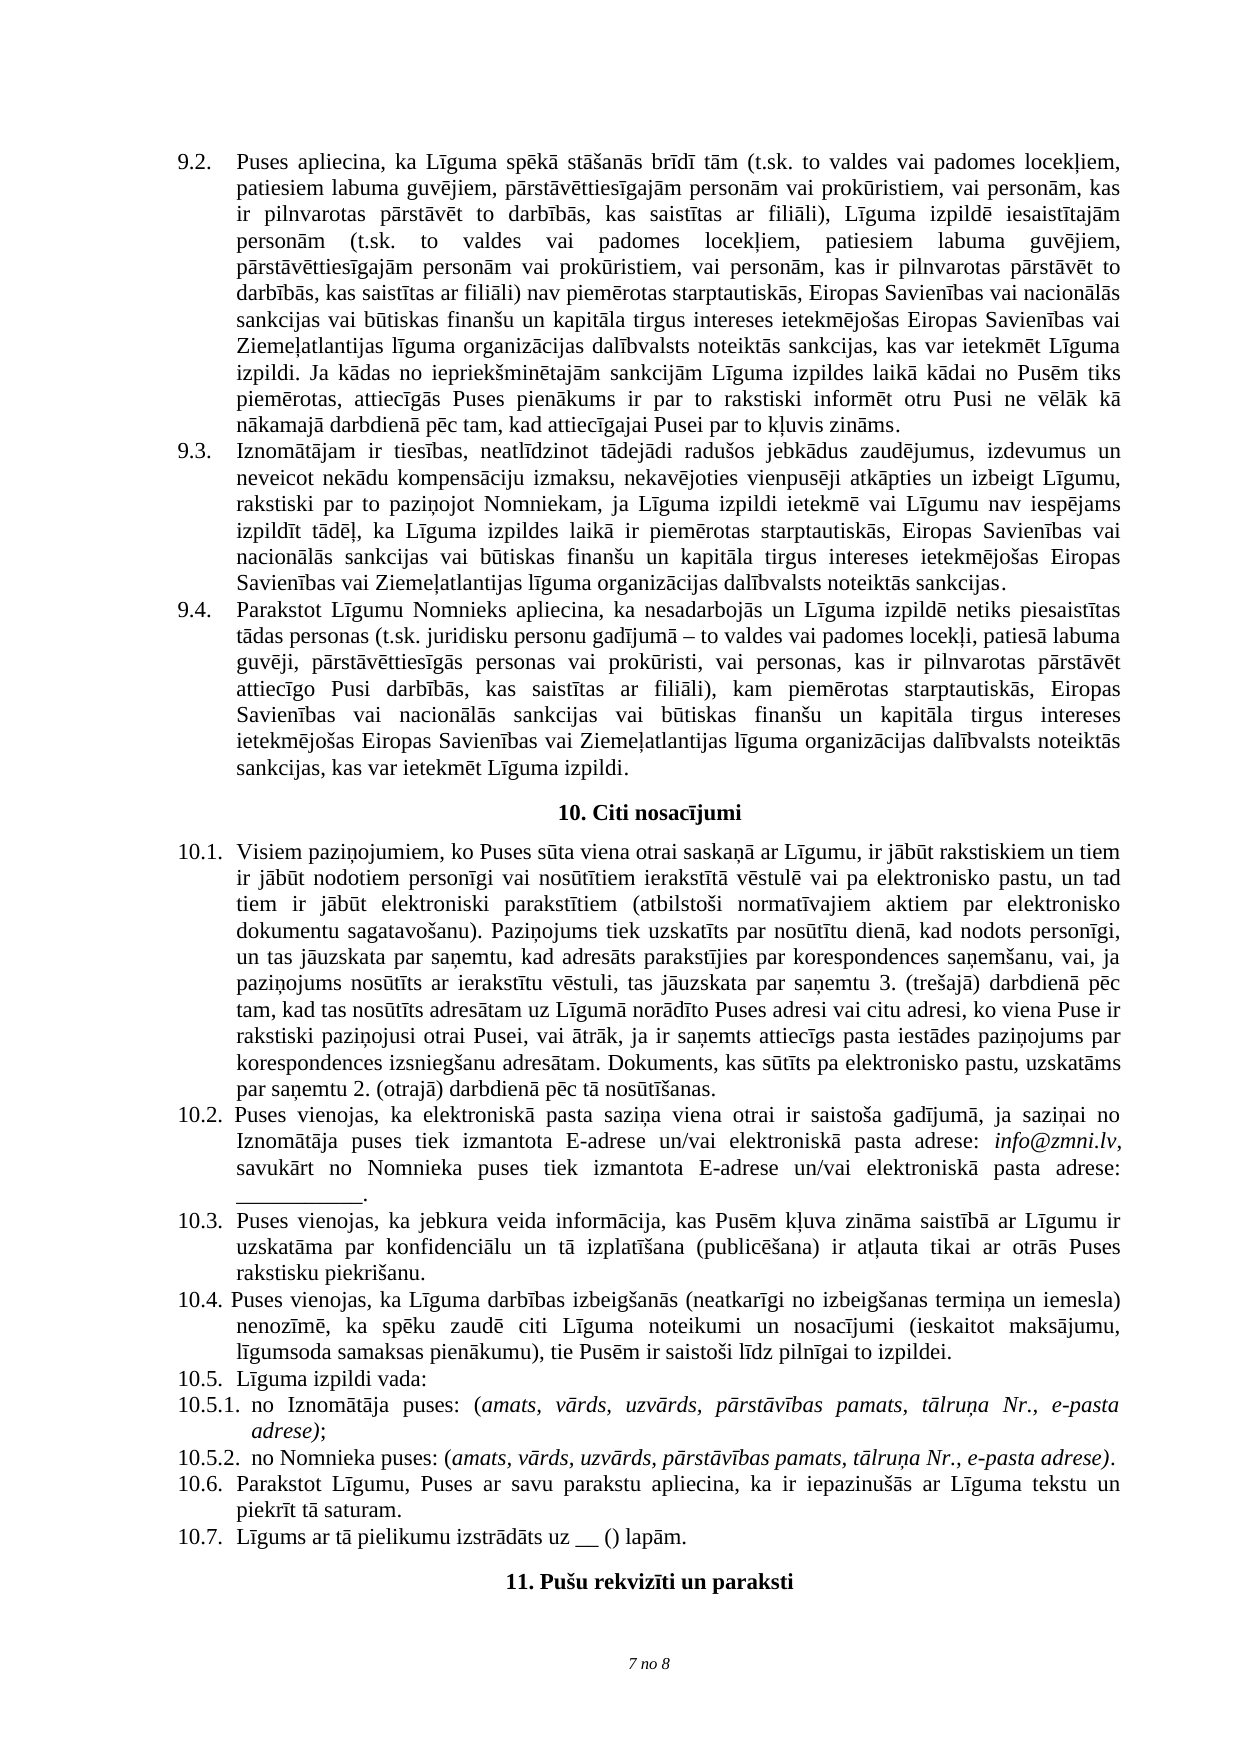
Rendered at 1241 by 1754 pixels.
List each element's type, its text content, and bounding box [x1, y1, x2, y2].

list 10.5.2. no Nomnieka puses: (amats, vārds, uzvārds, pārstāvības pamats, tālruņa Nr., e-pasta adrese). [177, 1444, 1122, 1470]
text 10.7. Līgums ar tā pielikumu izstrādāts uz __ () lapām. [177, 1523, 1122, 1549]
text 9.2. Puses apliecina, ka Līguma spēkā stāšanās brīdī tām (t.sk. to valdes vai padomes locekļiem, patiesiem labuma guvējiem, pārstāvēttiesīgajām personām vai prokūristiem, vai personām, kas ir pilnvarotas pārstāvēt to darbībās, kas saistītas ar filiāli), Līguma izpildē iesaistītajām personām (t.sk. to valdes vai padomes locekļiem, patiesiem labuma guvējiem, pārstāvēttiesīgajām personām vai prokūristiem, vai personām, kas ir pilnvarotas pārstāvēt to darbībās, kas saistītas ar filiāli) nav piemērotas starptautiskās, Eiropas Savienības vai nacionālās sankcijas vai būtiskas finanšu un kapitāla tirgus intereses ietekmējošas Eiropas Savienības vai Ziemeļatlantijas līguma organizācijas dalībvalsts noteiktās sankcijas, kas var ietekmēt Līguma izpildi. Ja kādas no iepriekšminētajām sankcijām Līguma izpildes laikā kādai no Pusēm tiks piemērotas, attiecīgās Puses pienākums ir par to rakstiski informēt otru Pusi ne vēlāk kā nākamajā darbdienā pēc tam, kad attiecīgajai Pusei par to kļuvis zināms. [177, 148, 1122, 438]
text 9.3. Iznomātājam ir tiesības, neatlīdzinot tādejādi radušos jebkādus zaudējumus, izdevumus un neveicot nekādu kompensāciju izmaksu, nekavējoties vienpusēji atkāpties un izbeigt Līgumu, rakstiski par to paziņojot Nomniekam, ja Līguma izpildi ietekmē vai Līgumu nav iespējams izpildīt tādēļ, ka Līguma izpildes laikā ir piemērotas starptautiskās, Eiropas Savienības vai nacionālās sankcijas vai būtiskas finanšu un kapitāla tirgus intereses ietekmējošas Eiropas Savienības vai Ziemeļatlantijas līguma organizācijas dalībvalsts noteiktās sankcijas. [177, 438, 1122, 596]
text 9.4. Parakstot Līgumu Nomnieks apliecina, ka nesadarbojās un Līguma izpildē netiks piesaistītas tādas personas (t.sk. juridisku personu gadījumā – to valdes vai padomes locekļi, patiesā labuma guvēji, pārstāvēttiesīgās personas vai prokūristi, vai personas, kas ir pilnvarotas pārstāvēt attiecīgo Pusi darbībās, kas saistītas ar filiāli), kam piemērotas starptautiskās, Eiropas Savienības vai nacionālās sankcijas vai būtiskas finanšu un kapitāla tirgus intereses ietekmējošas Eiropas Savienības vai Ziemeļatlantijas līguma organizācijas dalībvalsts noteiktās sankcijas, kas var ietekmēt Līguma izpildi. [177, 596, 1122, 780]
list 10.2. Puses vienojas, ka elektroniskā pasta saziņa viena otrai ir saistoša gadījumā, ja saziņai no Iznomātāja puses tiek izmantota E-adrese un/vai elektroniskā pasta adrese: info@zmni.lv, savukārt no Nomnieka puses tiek izmantota E-adrese un/vai elektroniskā pasta adrese: ___________. [177, 1101, 1122, 1207]
text 10. Citi nosacījumi [177, 799, 1122, 826]
list 10.5. Līguma izpildi vada: [177, 1365, 1122, 1391]
list 10.1. Visiem paziņojumiem, ko Puses sūta viena otrai saskaņā ar Līgumu, ir jābūt rakstiskiem un tiem ir jābūt nodotiem personīgi vai nosūtītiem ierakstītā vēstulē vai pa elektronisko pastu, un tad tiem ir jābūt elektroniski parakstītiem (atbilstoši normatīvajiem aktiem par elektronisko dokumentu sagatavošanu). Paziņojums tiek uzskatīts par nosūtītu dienā, kad nodots personīgi, un tas jāuzskata par saņemtu, kad adresāts parakstījies par korespondences saņemšanu, vai, ja paziņojums nosūtīts ar ierakstītu vēstuli, tas jāuzskata par saņemtu 3. (trešajā) darbdienā pēc tam, kad tas nosūtīts adresātam uz Līgumā norādīto Puses adresi vai citu adresi, ko viena Puse ir rakstiski paziņojusi otrai Pusei, vai ātrāk, ja ir saņemts attiecīgs pasta iestādes paziņojums par korespondences izsniegšanu adresātam. Dokuments, kas sūtīts pa elektronisko pastu, uzskatāms par saņemtu 2. (otrajā) darbdienā pēc tā nosūtīšanas. [177, 838, 1122, 1101]
text 10.3. Puses vienojas, ka jebkura veida informācija, kas Pusēm kļuva zināma saistībā ar Līgumu ir uzskatāma par konfidenciālu un tā izplatīšana (publicēšana) ir atļauta tikai ar otrās Puses rakstisku piekrišanu. [177, 1207, 1122, 1286]
list 10.5.1. no Iznomātāja puses: (amats, vārds, uzvārds, pārstāvības pamats, tālruņa Nr., e-pasta adrese); [177, 1391, 1122, 1444]
list 10.6. Parakstot Līgumu, Puses ar savu parakstu apliecina, ka ir iepazinušās ar Līguma tekstu un piekrīt tā saturam. [177, 1470, 1122, 1523]
text 10.4. Puses vienojas, ka Līguma darbības izbeigšanās (neatkarīgi no izbeigšanas termiņa un iemesla) nenozīmē, ka spēku zaudē citi Līguma noteikumi un nosacījumi (ieskaitot maksājumu, līgumsoda samaksas pienākumu), tie Pusēm ir saistoši līdz pilnīgai to izpildei. [177, 1286, 1122, 1365]
text 11. Pušu rekvizīti un paraksti [177, 1568, 1122, 1595]
